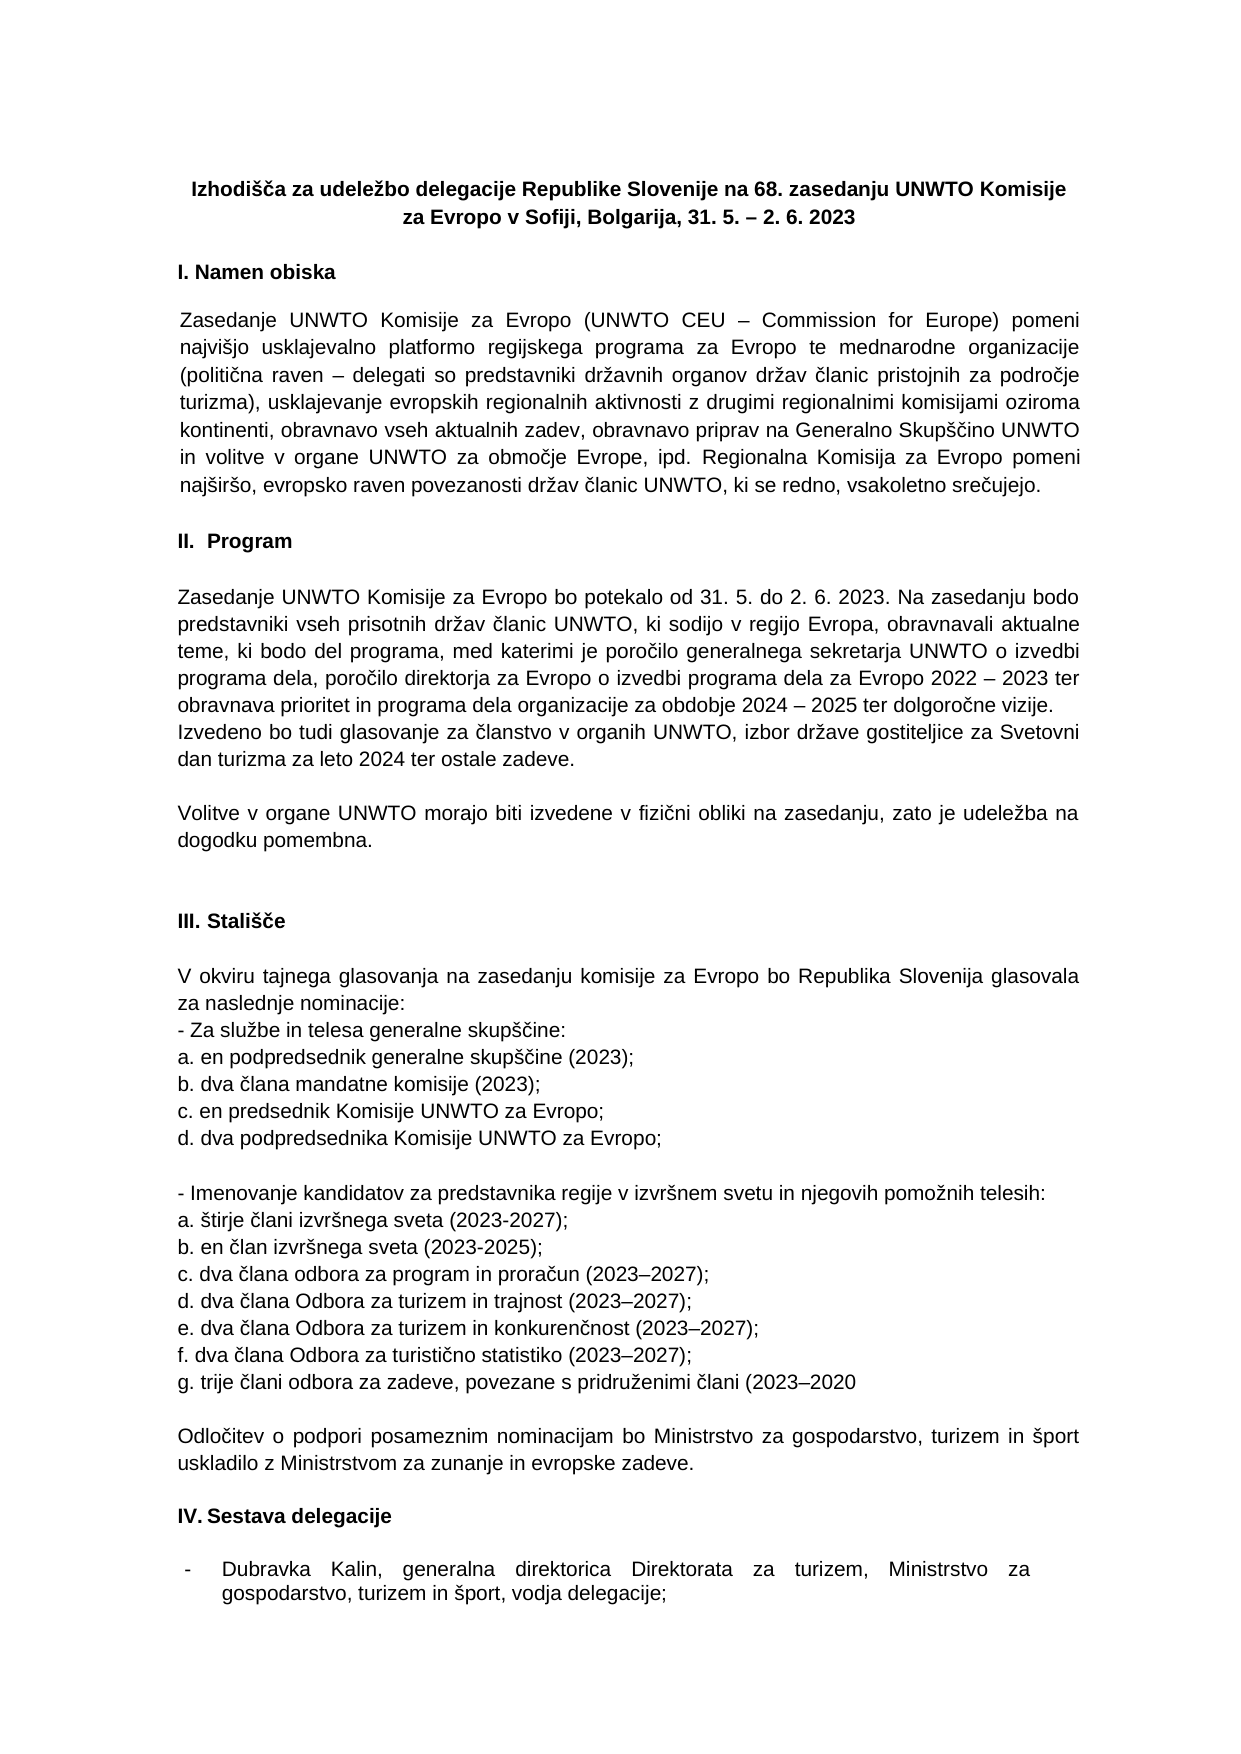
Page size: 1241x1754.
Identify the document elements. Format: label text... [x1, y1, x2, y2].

text c. dva člana odbora za program in proračun (2023–2027); [177, 1258, 1081, 1286]
text f. dva člana Odbora za turistično statistiko (2023–2027); [177, 1340, 1081, 1367]
text Zasedanje UNWTO Komisije za Evropo bo potekalo od 31. 5. do 2. 6. 2023. Na zasedanju bodo predstavniki vseh prisotnih držav članic UNWTO, ki sodijo v regijo Evropa, obravnavali aktualne teme, ki bodo del programa, med katerimi je poročilo generalnega sekretarja UNWTO o izvedbi programa dela, poročilo direktorja za Evropo o izvedbi programa dela za Evropo 2022 – 2023 ter obravnava prioritet in programa dela organizacije za obdobje 2024 – 2025 ter dolgoročne vizije. [177, 581, 1081, 717]
text g. trije člani odbora za zadeve, povezane s pridruženimi člani (2023–2020 [177, 1367, 1081, 1394]
text b. en član izvršnega sveta (2023-2025); [177, 1231, 1081, 1258]
list Program [177, 527, 1081, 554]
list Stališče [177, 906, 1081, 933]
text Odločitev o podpori posameznim nominacijam bo Ministrstvo za gospodarstvo, turizem in šport uskladilo z Ministrstvom za zunanje in evropske zadeve. [177, 1421, 1081, 1475]
text a. štirje člani izvršnega sveta (2023-2027); [177, 1204, 1081, 1231]
text I. Namen obiska [177, 260, 1081, 284]
text d. dva podpredsednika Komisije UNWTO za Evropo; [177, 1123, 1081, 1150]
text c. en predsednik Komisije UNWTO za Evropo; [177, 1096, 1081, 1123]
text b. dva člana mandatne komisije (2023); [177, 1069, 1081, 1096]
list Sestava delegacije [177, 1502, 1081, 1529]
text a. en podpredsednik generalne skupščine (2023); [177, 1042, 1081, 1069]
text V okviru tajnega glasovanja na zasedanju komisije za Evropo bo Republika Slovenija glasovala za naslednje nominacije: [177, 961, 1081, 1015]
text Izhodišča za udeležbo delegacije Republike Slovenije na 68. zasedanju UNWTO Komisije za Evropo v Sofiji, Bolgarija, 31. 5. – 2. 6. 2023 [177, 177, 1081, 229]
text d. dva člana Odbora za turizem in trajnost (2023–2027); [177, 1286, 1081, 1313]
text Zasedanje UNWTO Komisije za Evropo (UNWTO CEU – Commission for Europe) pomeni najvišjo usklajevalno platformo regijskega programa za Evropo te mednarodne organizacije (politična raven – delegati so predstavniki državnih organov držav članic pristojnih za področje turizma), usklajevanje evropskih regionalnih aktivnosti z drugimi regionalnimi komisijami oziroma kontinenti, obravnavo vseh aktualnih zadev, obravnavo priprav na Generalno Skupščino UNWTO in volitve v organe UNWTO za območje Evrope, ipd. Regionalna Komisija za Evropo pomeni najširšo, evropsko raven povezanosti držav članic UNWTO, ki se redno, vsakoletno srečujejo. [179, 308, 1081, 497]
text Volitve v organe UNWTO morajo biti izvedene v fizični obliki na zasedanju, zato je udeležba na dogodku pomembna. [177, 798, 1081, 852]
text - Za službe in telesa generalne skupščine: [177, 1015, 1081, 1042]
text - Imenovanje kandidatov za predstavnika regije v izvršnem svetu in njegovih pomožnih telesih: [177, 1177, 1081, 1204]
text Izvedeno bo tudi glasovanje za članstvo v organih UNWTO, izbor države gostiteljice za Svetovni dan turizma za leto 2024 ter ostale zadeve. [177, 717, 1081, 771]
list Dubravka Kalin, generalna direktorica Direktorata za turizem, Ministrstvo za gospodarstvo, turizem in šport, vodja delegacije; [184, 1556, 1031, 1604]
text e. dva člana Odbora za turizem in konkurenčnost (2023–2027); [177, 1313, 1081, 1340]
